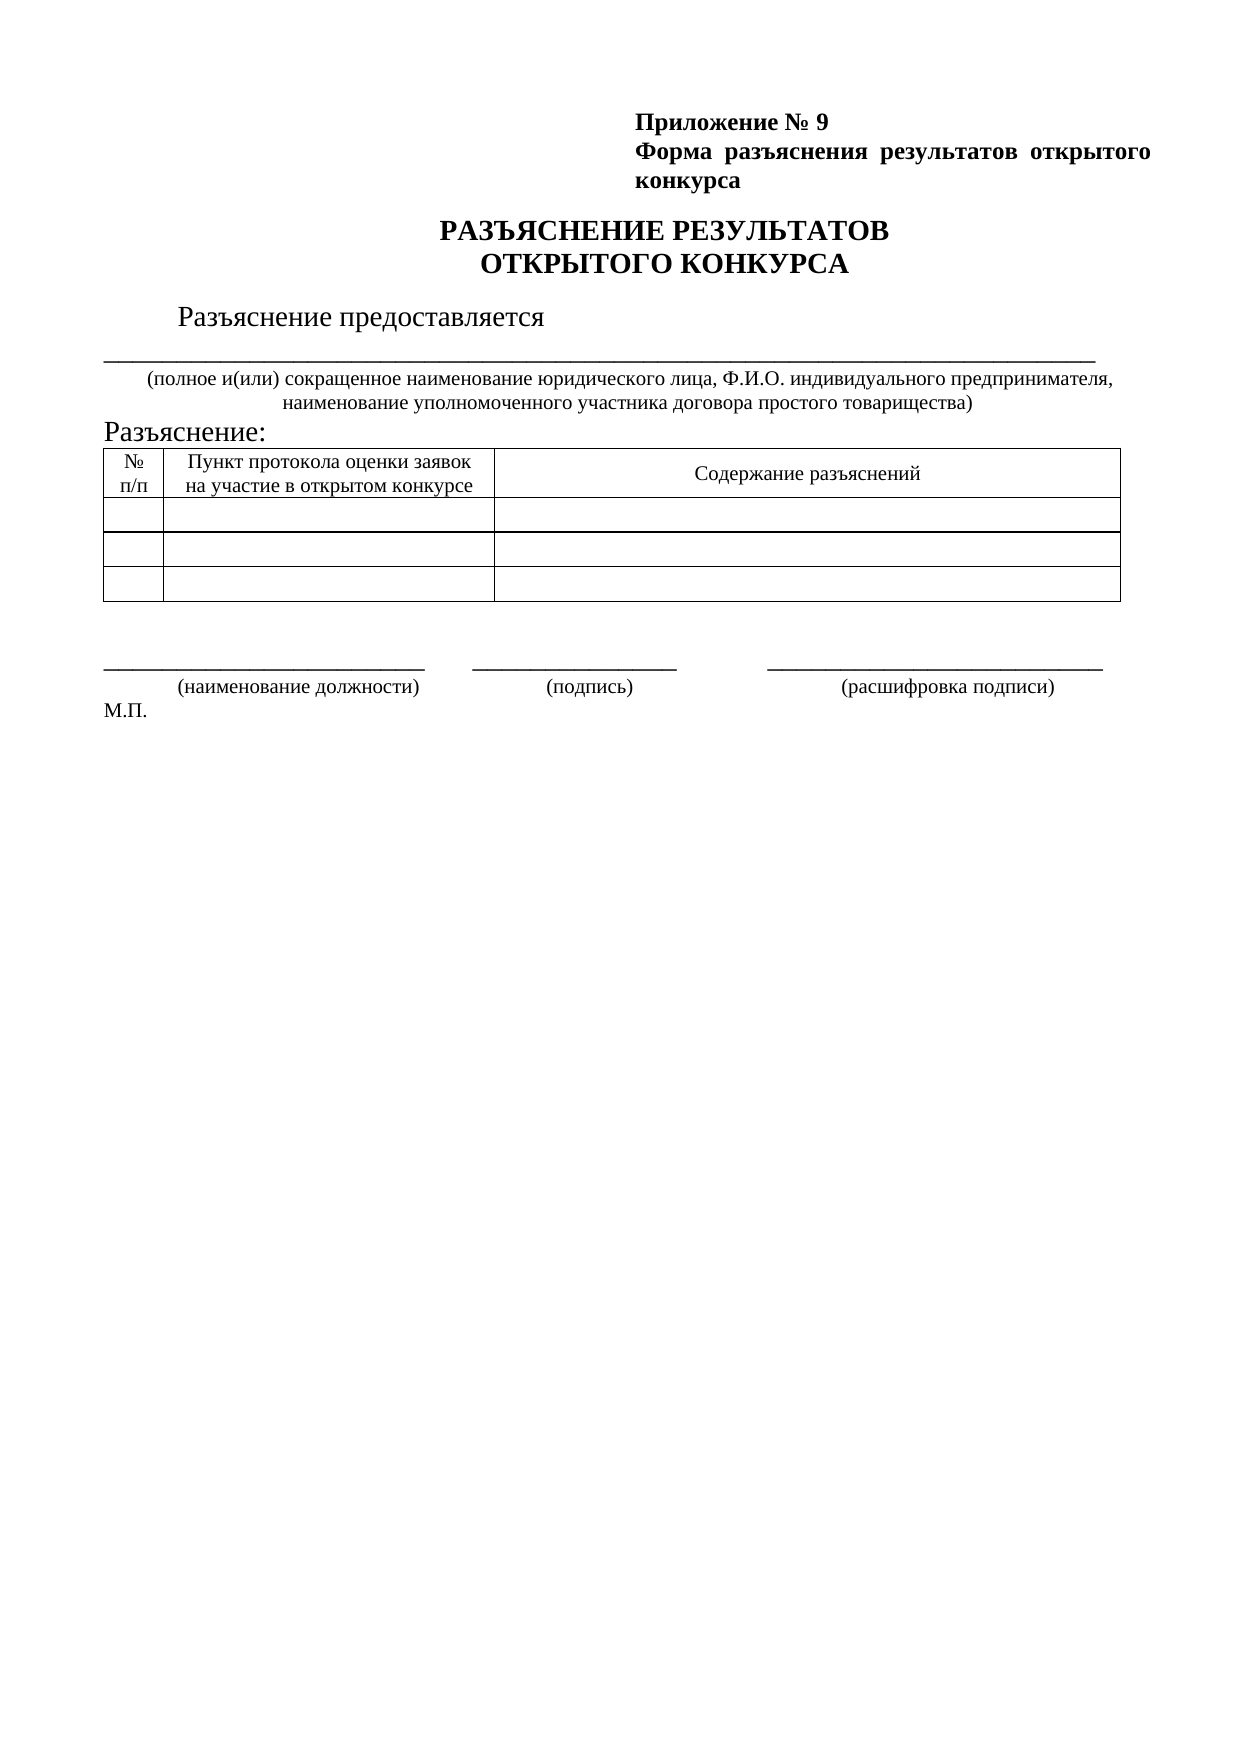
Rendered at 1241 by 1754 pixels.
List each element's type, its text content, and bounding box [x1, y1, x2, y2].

table_header Содержание разъяснений [495, 449, 1120, 497]
text ОТКРЫТОГО КОНКУРСА [103, 246, 1152, 280]
table_cell [164, 533, 494, 566]
table_cell [104, 567, 163, 601]
text ____________________________________________________________________ [103, 332, 1152, 366]
subtitle Приложение № 9 [635, 107, 1152, 136]
text (наименование должности) (подпись) (расшифровка подписи) [103, 673, 1152, 698]
subtitle Форма разъяснения результатов открытого конкурса [635, 136, 1152, 193]
table_cell [495, 567, 1120, 601]
text М.П. [103, 698, 1152, 722]
text ______________________ ______________ _______________________ [103, 640, 1152, 673]
table_header № п/п [104, 449, 163, 497]
text РАЗЪЯСНЕНИЕ РЕЗУЛЬТАТОВ [103, 213, 1152, 246]
table_cell [104, 533, 163, 566]
table_cell [164, 498, 494, 531]
table_cell [104, 498, 163, 531]
table_cell [495, 498, 1120, 531]
table_cell [495, 533, 1120, 566]
table_cell [164, 567, 494, 601]
text Разъяснение: [103, 414, 1152, 448]
text Разъяснение предоставляется [103, 299, 1152, 332]
text (полное и(или) сокращенное наименование юридического лица, Ф.И.О. индивидуального предпринимателя, наименование уполномоченного участника договора простого товарищества) [103, 366, 1152, 414]
table_header Пункт протокола оценки заявок на участие в открытом конкурсе [164, 449, 494, 497]
